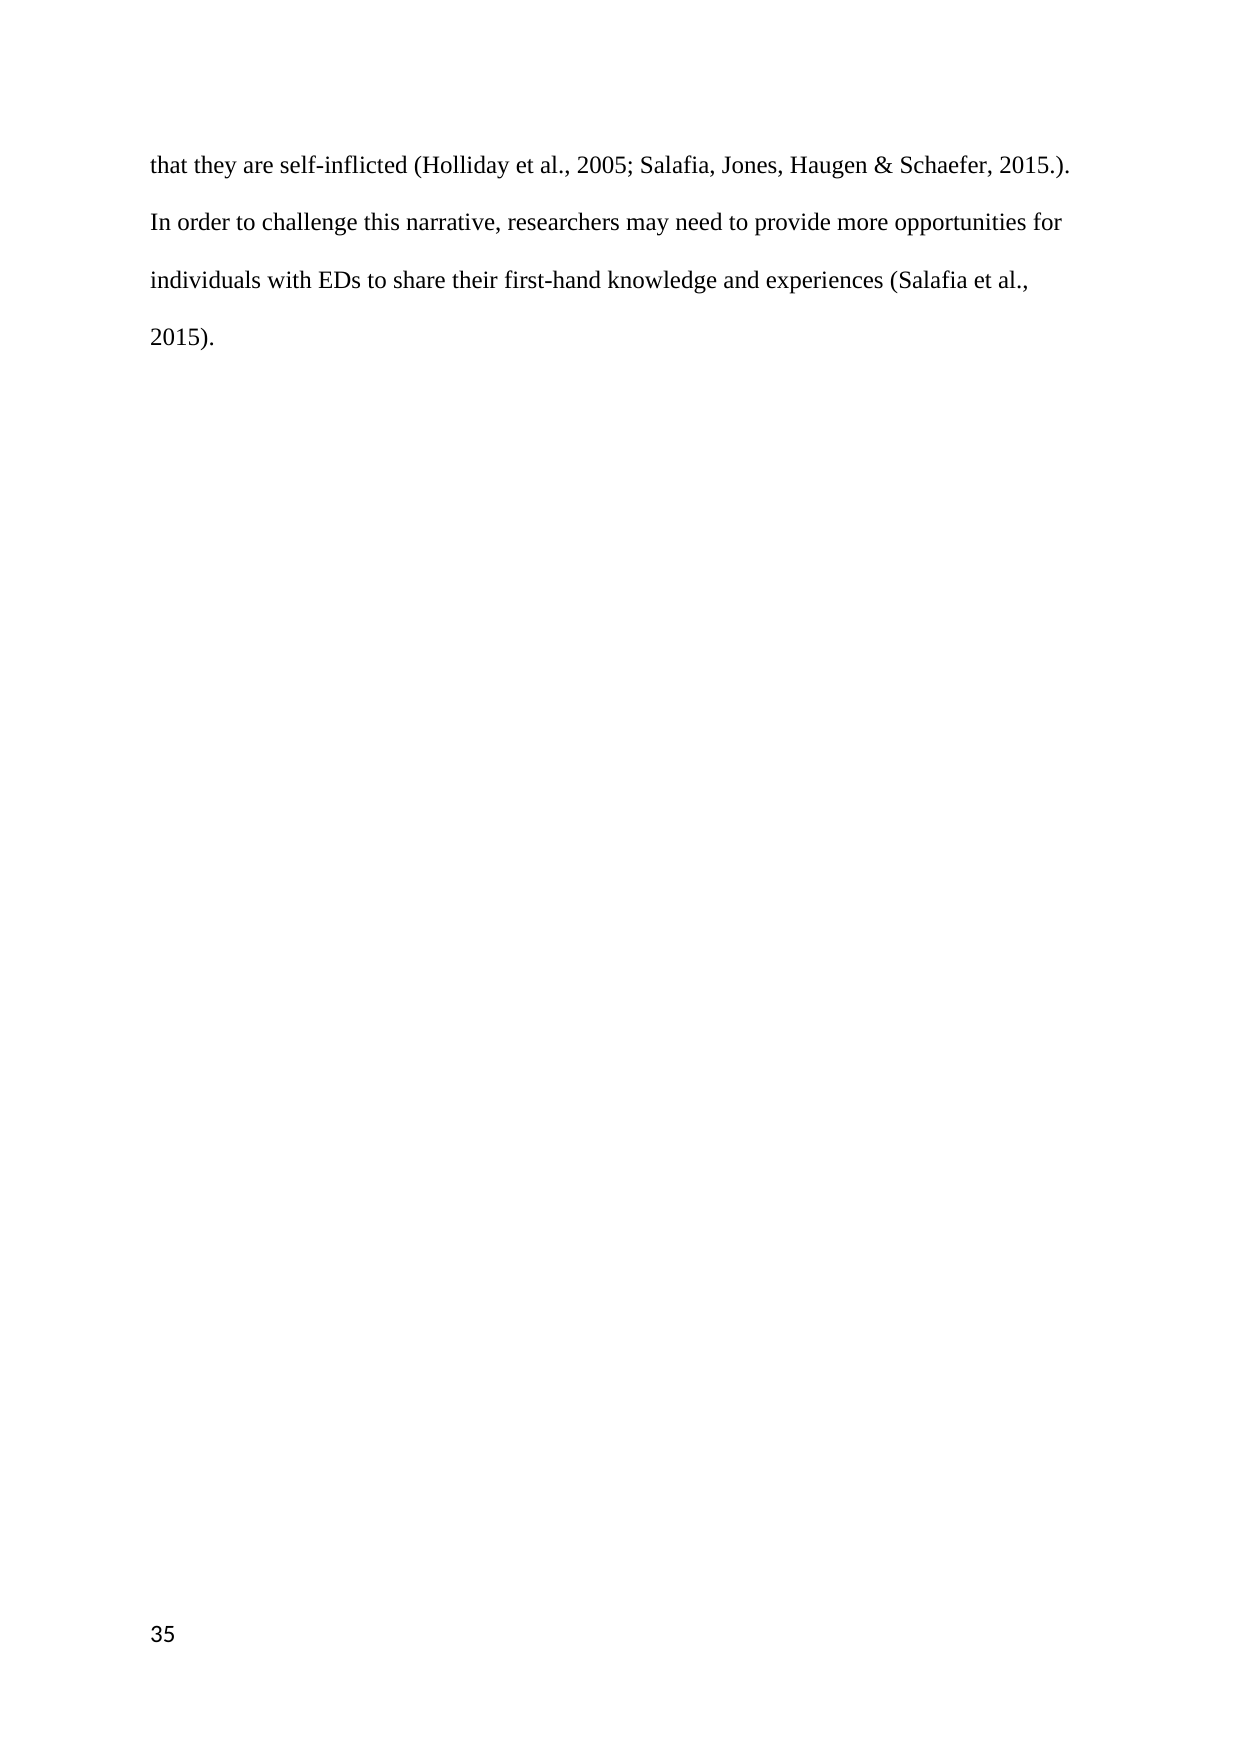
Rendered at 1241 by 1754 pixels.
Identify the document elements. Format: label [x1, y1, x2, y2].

text [150, 150, 1090, 351]
